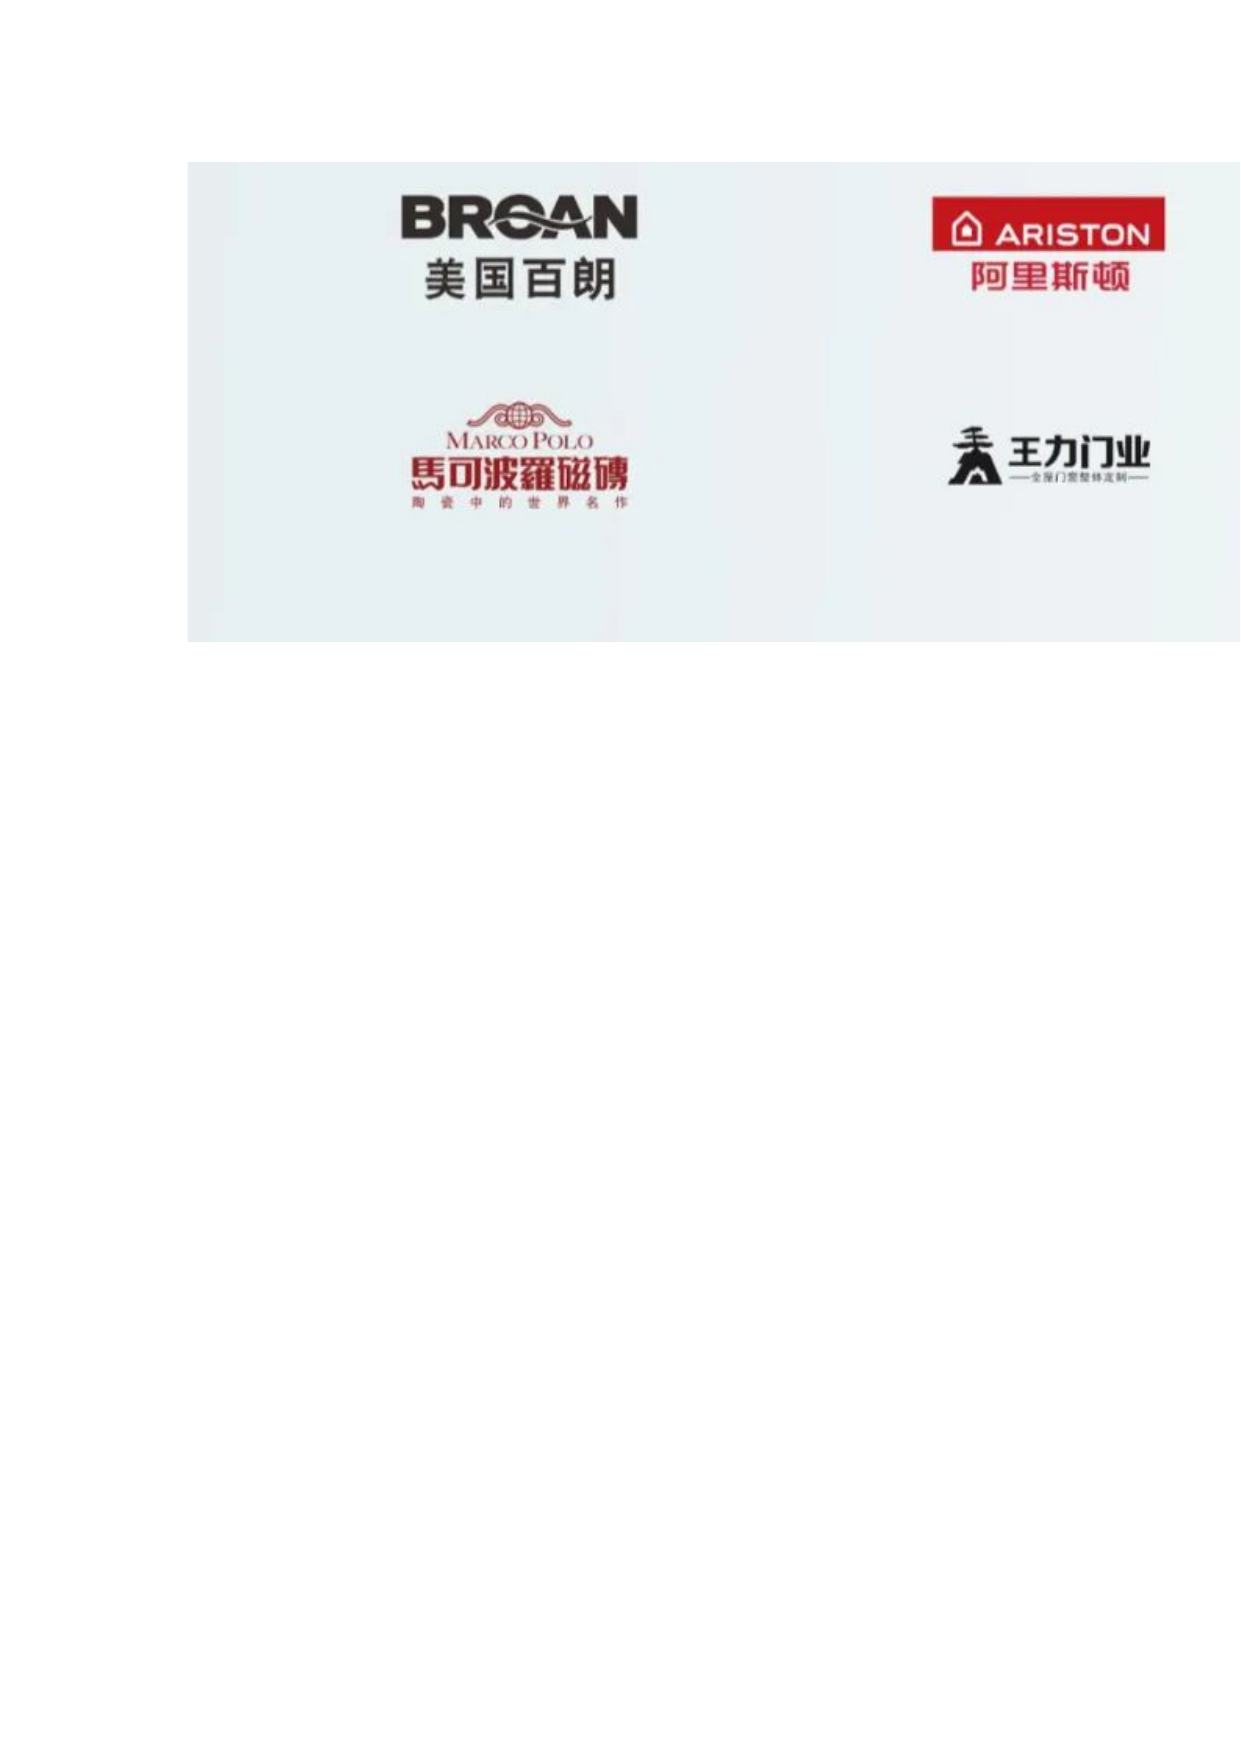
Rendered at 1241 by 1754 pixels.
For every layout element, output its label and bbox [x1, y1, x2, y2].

picture [187, 162, 1241, 642]
